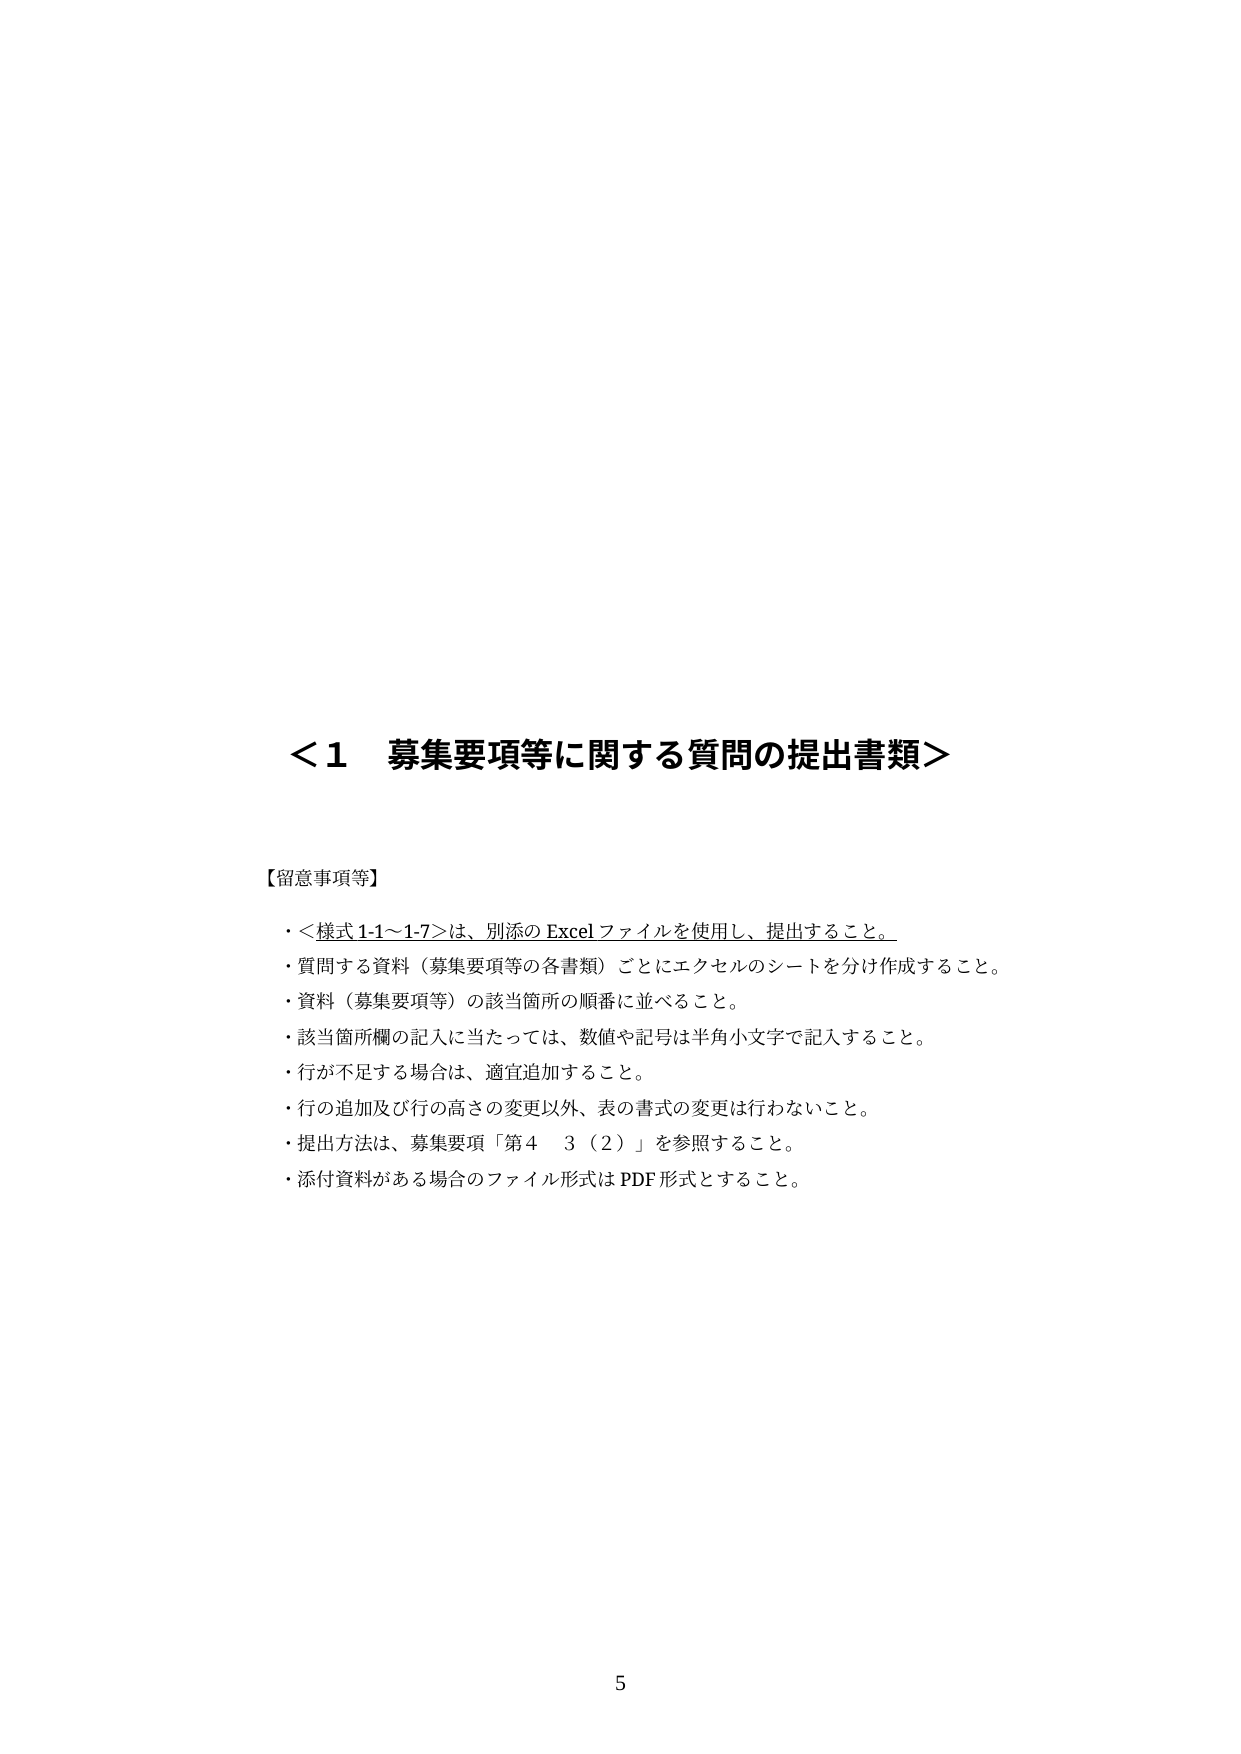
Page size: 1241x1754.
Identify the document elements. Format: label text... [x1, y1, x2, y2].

text 【留意事項等】 [257, 859, 1092, 895]
text ・添付資料がある場合のファイル形式はPDF形式とすること。 [279, 1160, 1092, 1196]
text ・＜様式1-1～1-7＞は、別添のExcelファイルを使用し、提出すること。 [279, 912, 1092, 948]
text ・行が不足する場合は、適宜追加すること。 [279, 1054, 1092, 1089]
text ・行の追加及び行の高さの変更以外、表の書式の変更は行わないこと。 [279, 1089, 1092, 1125]
text ・該当箇所欄の記入に当たっては、数値や記号は半角小文字で記入すること。 [279, 1019, 1092, 1054]
text ・質問する資料（募集要項等の各書類）ごとにエクセルのシートを分け作成すること。 [279, 948, 1092, 983]
text ・提出方法は、募集要項「第４ ３（２）」を参照すること。 [279, 1125, 1092, 1160]
text ・資料（募集要項等）の該当箇所の順番に並べること。 [279, 983, 1092, 1019]
text ＜１ 募集要項等に関する質問の提出書類＞ [148, 718, 1092, 788]
